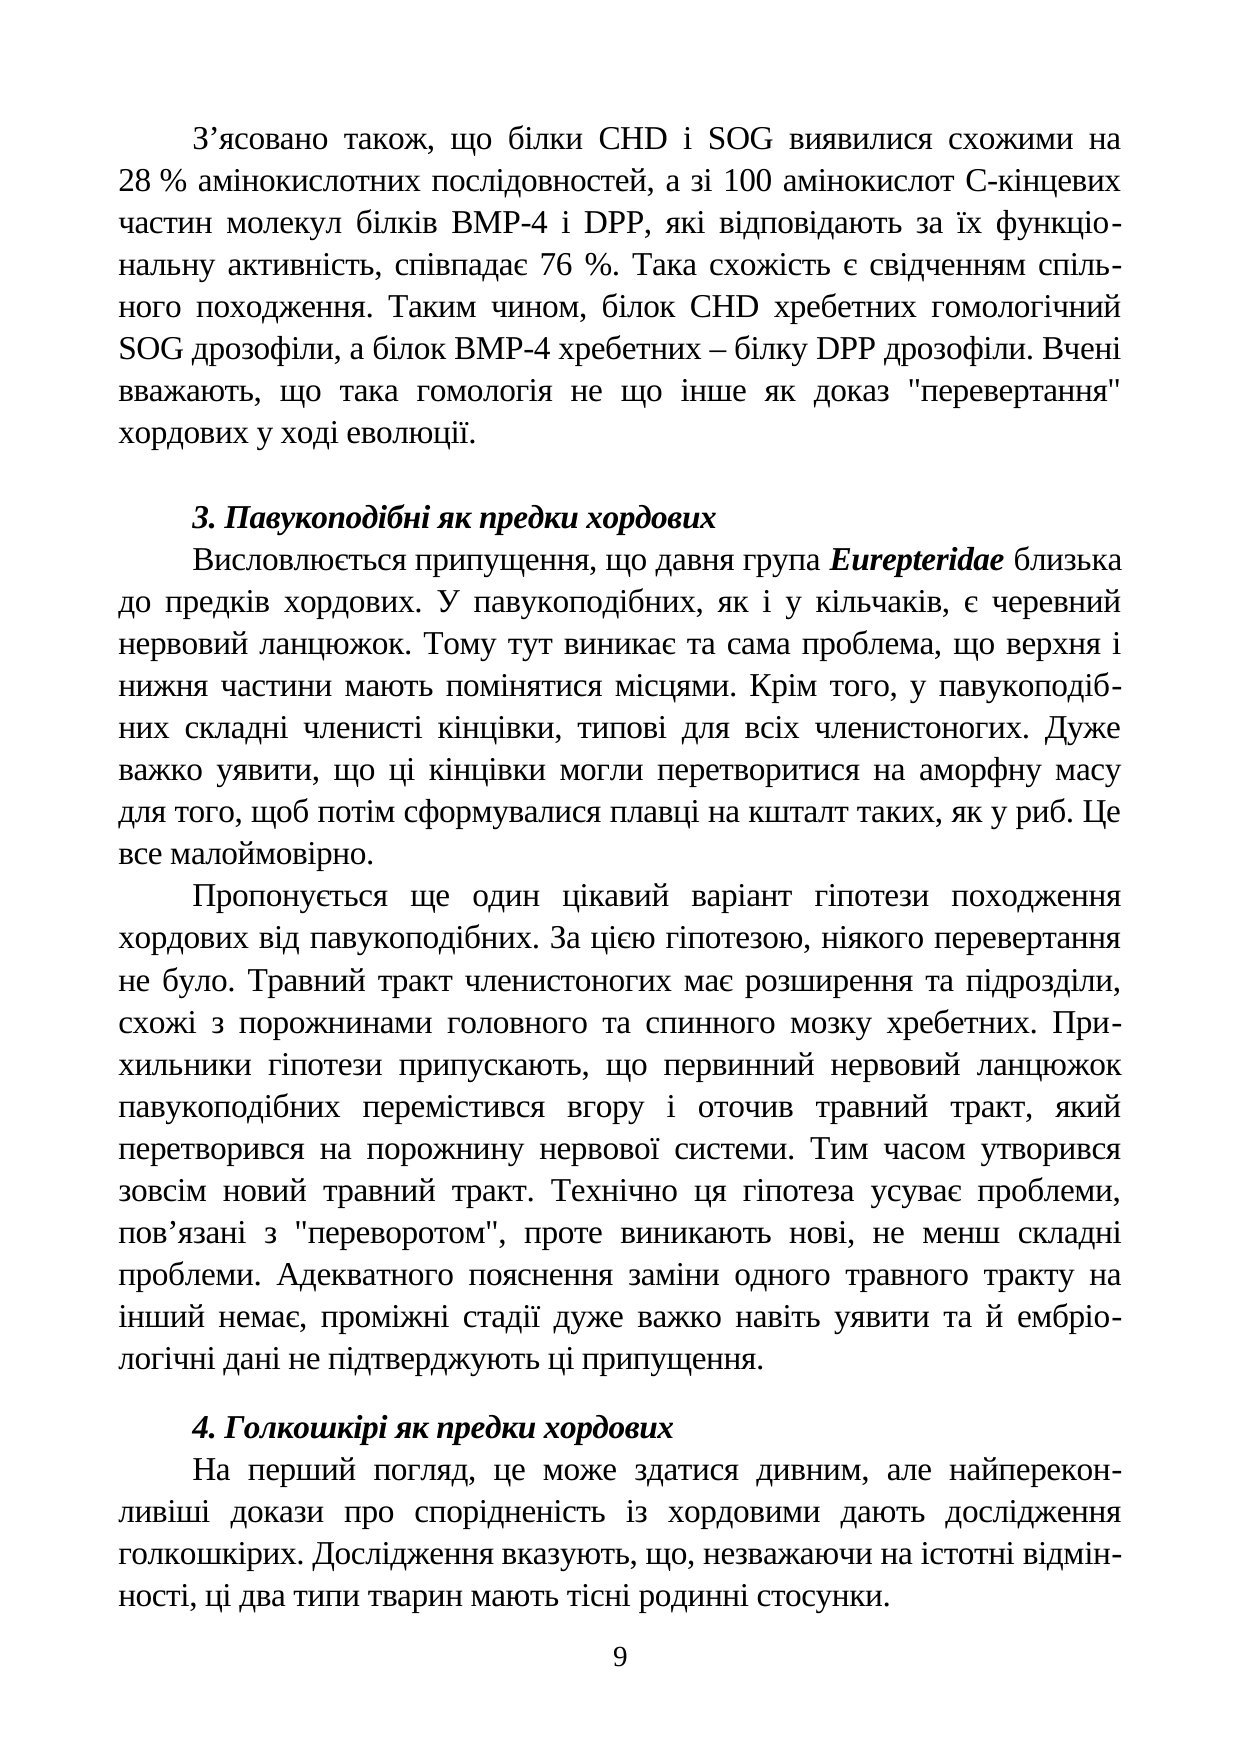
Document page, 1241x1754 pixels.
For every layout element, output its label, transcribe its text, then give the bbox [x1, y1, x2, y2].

text Пропонується ще один цікавий варіант гіпотези походження хордових від павукоподібних. За цією гіпотезою, ніякого перевертання не було. Травний тракт членистоногих має розширення та підрозділи, схожі з порожнинами головного та спинного мозку хребетних. Прихильники гіпотези припускають, що первинний нервовий ланцюжок павукоподібних перемістився вгору і оточив травний тракт, який перетворився на порожнину нервової системи. Тим часом утворився зовсім новий травний тракт. Технічно ця гіпотеза усуває проблеми, пов’язані з "переворотом", проте виникають нові, не менш складні проблеми. Адекватного пояснення заміни одного травного тракту на інший немає, проміжні стадії дуже важко навіть уявити та й ембріологічні дані не підтверджують ці припущення. [118, 876, 1122, 1377]
text З’ясовано також, що білки СHD і SOG виявилися схожими на 28 % амінокислотних послідовностей, а зі 100 амінокислот С-кінцевих частин молекул білків BMP-4 і DPP, які відповідають за їх функціональну активність, співпадає 76 %. Така схожість є свідченням спільного походження. Таким чином, білок СHD хребетних гомологічний SOG дрозофіли, а білок BMP-4 хребетних – білку DPP дрозофіли. Вчені вважають, що така гомологія не що інше як доказ "перевертання" хордових у ході еволюції. [118, 118, 1122, 451]
text Висловлюється припущення, що давня група Eurepteridae близька до предків хордових. У павукоподібних, як і у кільчаків, є черевний нервовий ланцюжок. Тому тут виникає та сама проблема, що верхня і нижня частини мають помінятися місцями. Крім того, у павукоподібних складні членисті кінцівки, типові для всіх членистоногих. Дуже важко уявити, що ці кінцівки могли перетворитися на аморфну масу для того, щоб потім сформувалися плавці на кшталт таких, як у риб. Це все малоймовірно. [118, 539, 1122, 872]
text 4. Голкошкірі як предки хордових [118, 1407, 1122, 1445]
text 3. Павукоподібні як предки хордових [118, 497, 1122, 535]
text На перший погляд, це може здатися дивним, але найпереконливіші докази про спорідненість із хордовими дають дослідження голкошкірих. Дослідження вказують, що, незважаючи на істотні відмінності, ці два типи тварин мають тісні родинні стосунки. [118, 1449, 1122, 1614]
